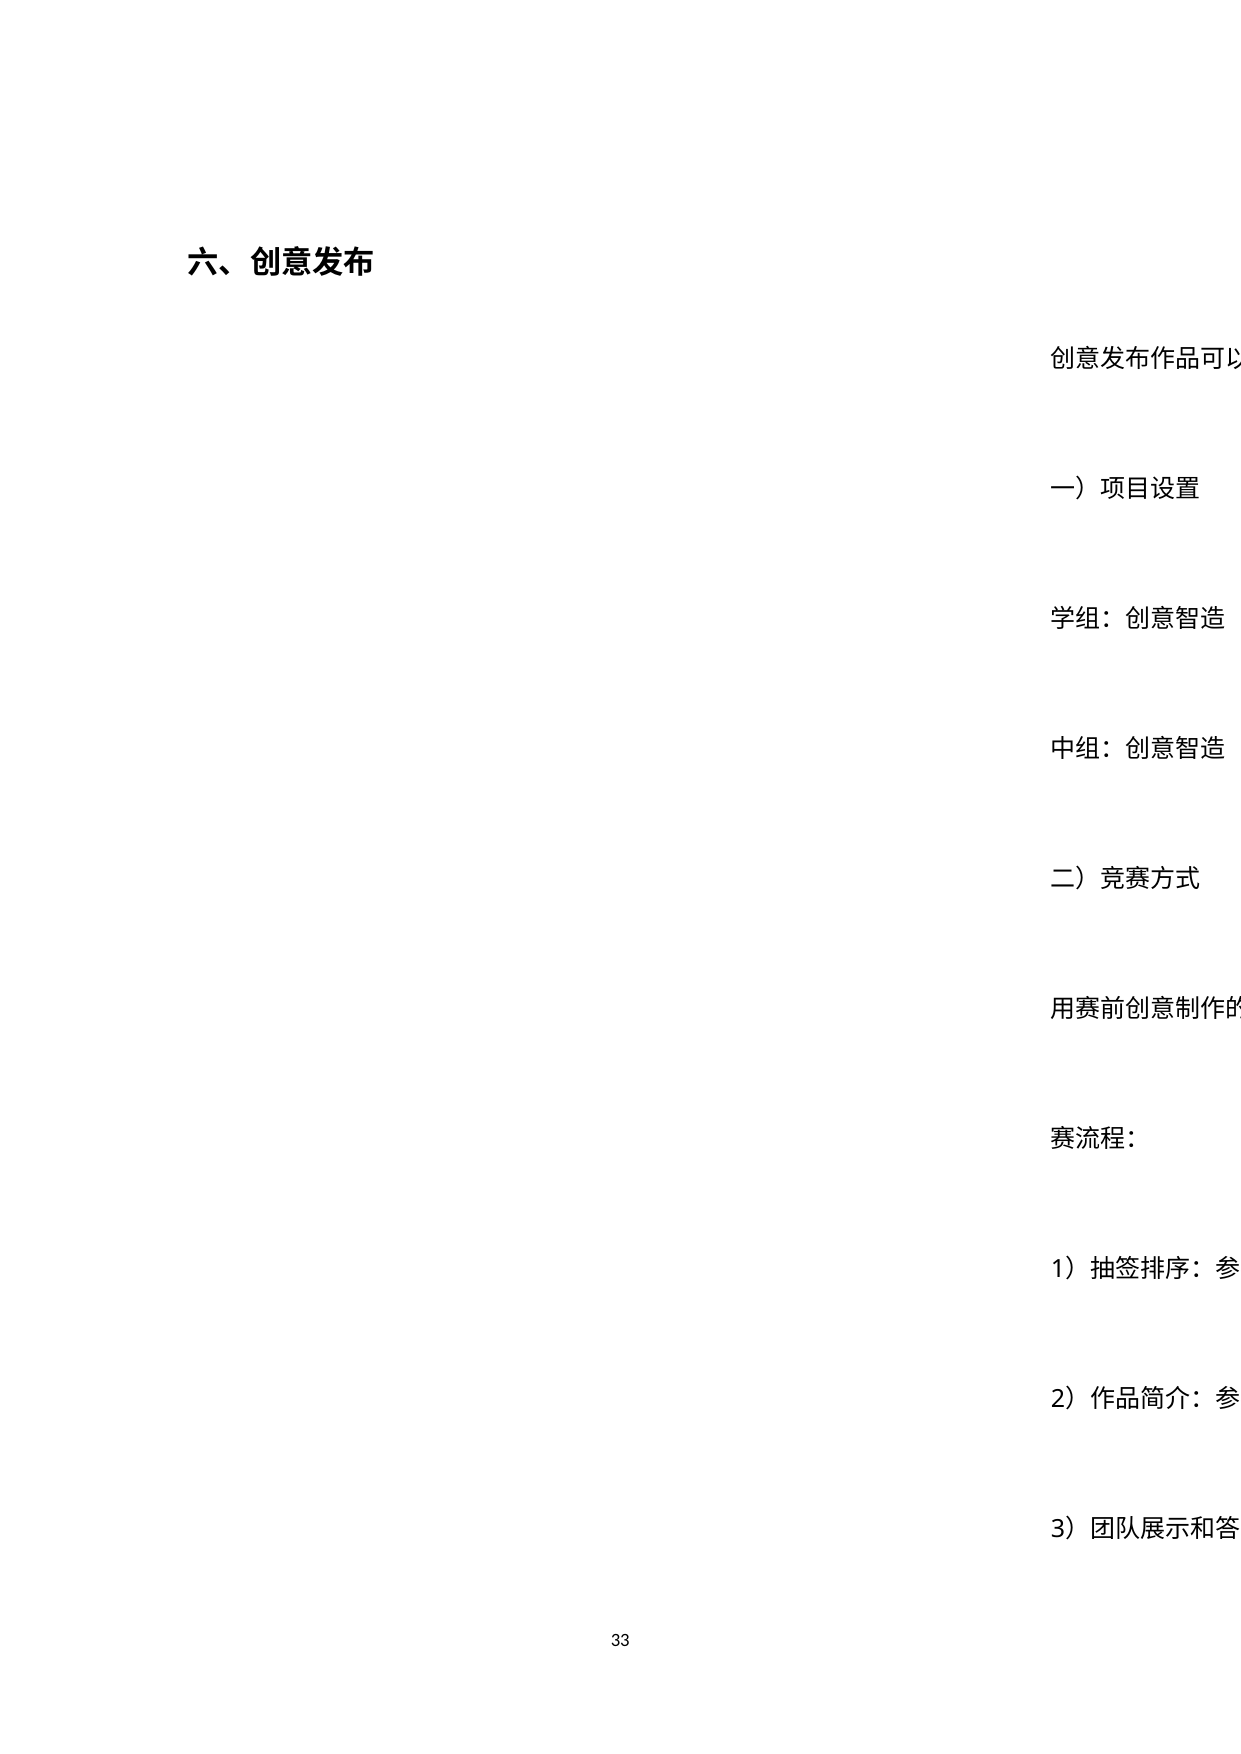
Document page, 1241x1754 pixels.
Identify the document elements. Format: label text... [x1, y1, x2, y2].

text 小学组：创意智造 [1051, 519, 1240, 649]
text （一）项目设置 [1051, 389, 1240, 519]
text 创意发布作品可以多种多样，是宣传科学思想，传播科技知识，体验制作过程，推广有意义的创意，启迪中小学生智慧，培养动手能力，设计和创作体现多学科综合应用和创客文化的作品。 [1051, 292, 1240, 389]
text （2）作品简介：参赛学生介绍作品名称及功能，以及团队分工情况，共同创作完成作品。 [1051, 1299, 1240, 1429]
text 竞赛流程： [1051, 1039, 1240, 1169]
text 初中组：创意智造 [1051, 649, 1240, 779]
text 采用赛前创意制作的方式。参赛学生在比赛现场出示创作完成的实物作品，通过多种方式向评委展示创意创新以及作品的现实意义。 [1051, 909, 1240, 1039]
text 六、创意发布 [187, 227, 1053, 292]
text （3）团队展示和答辩：参赛学生可以通过制作过程照片、视频、海报等多种形式向专家评委和其他参赛学生展示其作品，并回答专家评委提出的问题。 [1051, 1429, 1240, 1559]
text （1）抽签排序：参赛学生通过抽签决定现场发布顺序。 [1051, 1169, 1240, 1299]
text （二）竞赛方式 [1051, 779, 1240, 909]
